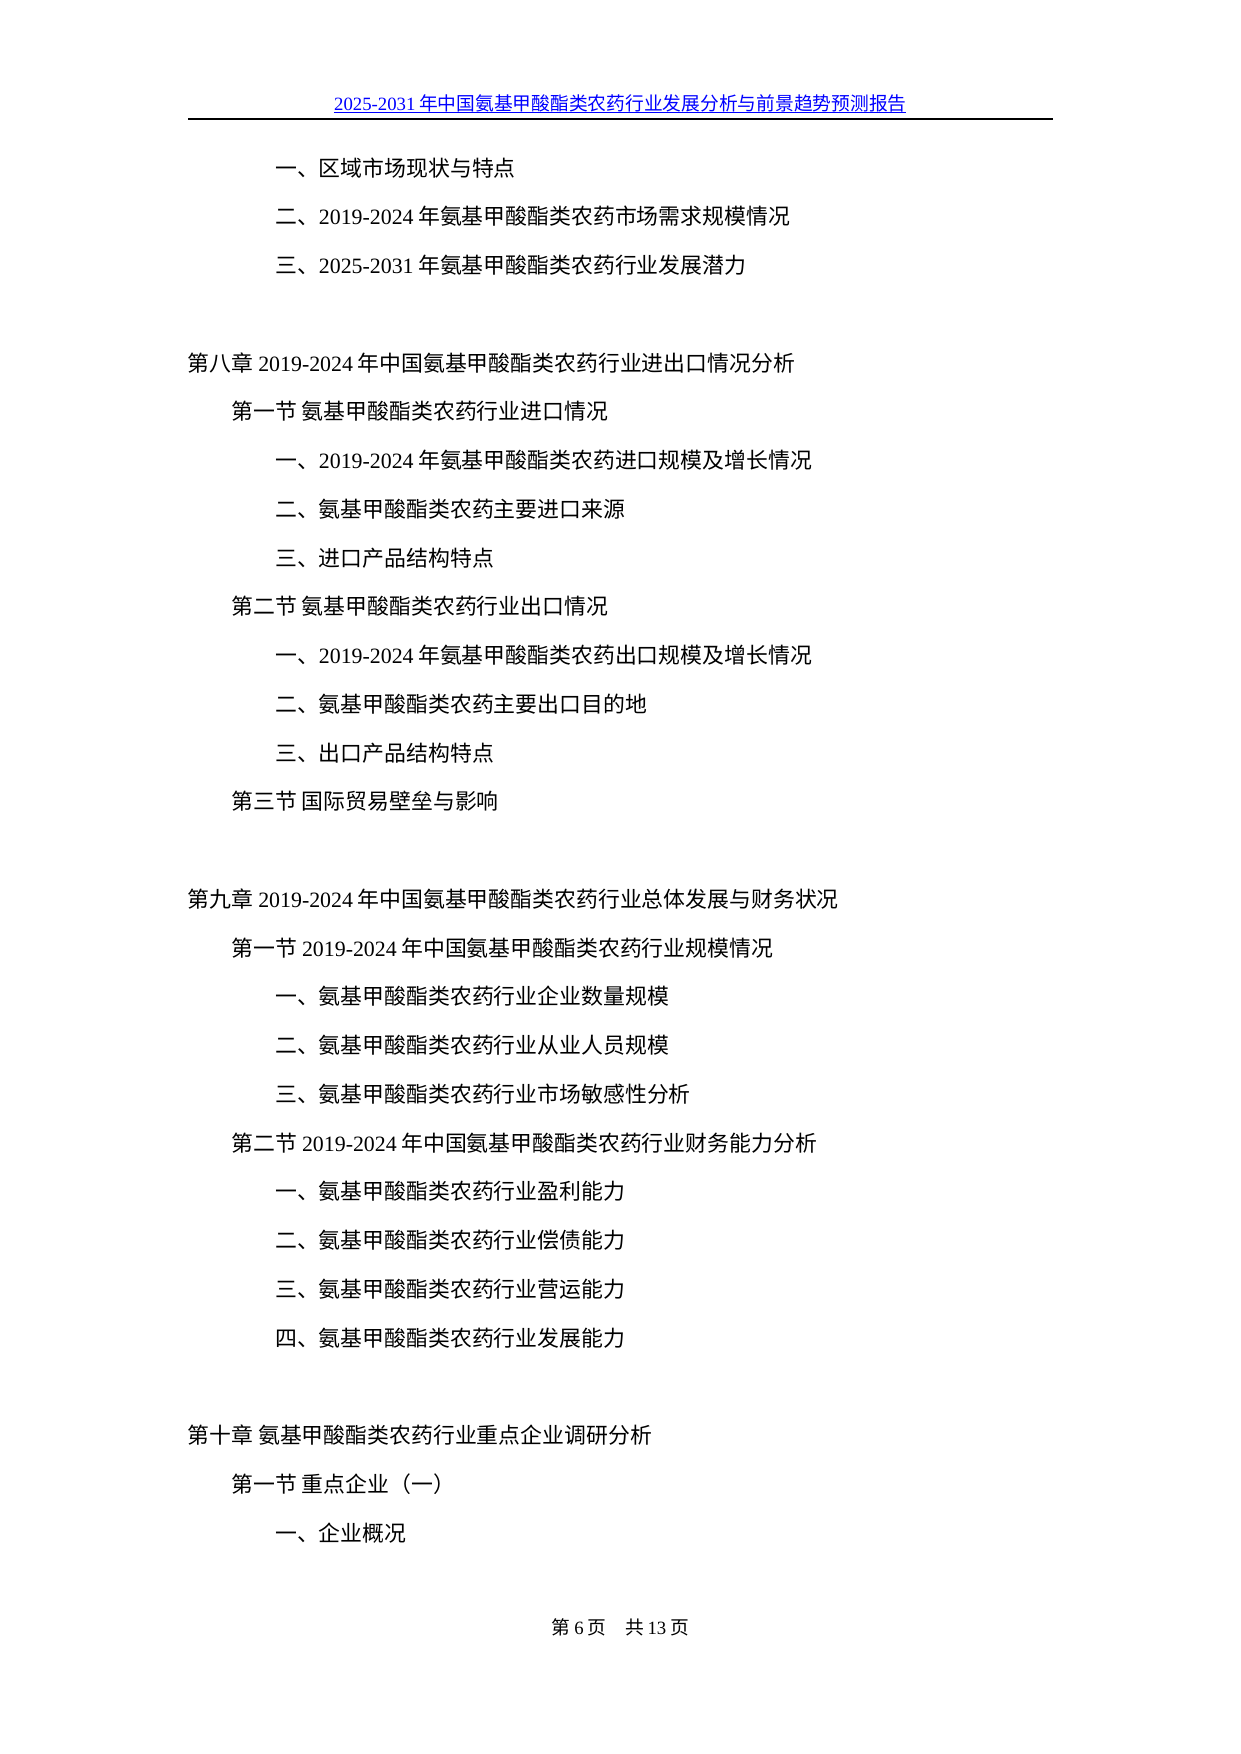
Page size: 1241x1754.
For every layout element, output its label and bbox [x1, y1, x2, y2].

text [187, 150, 1053, 1548]
